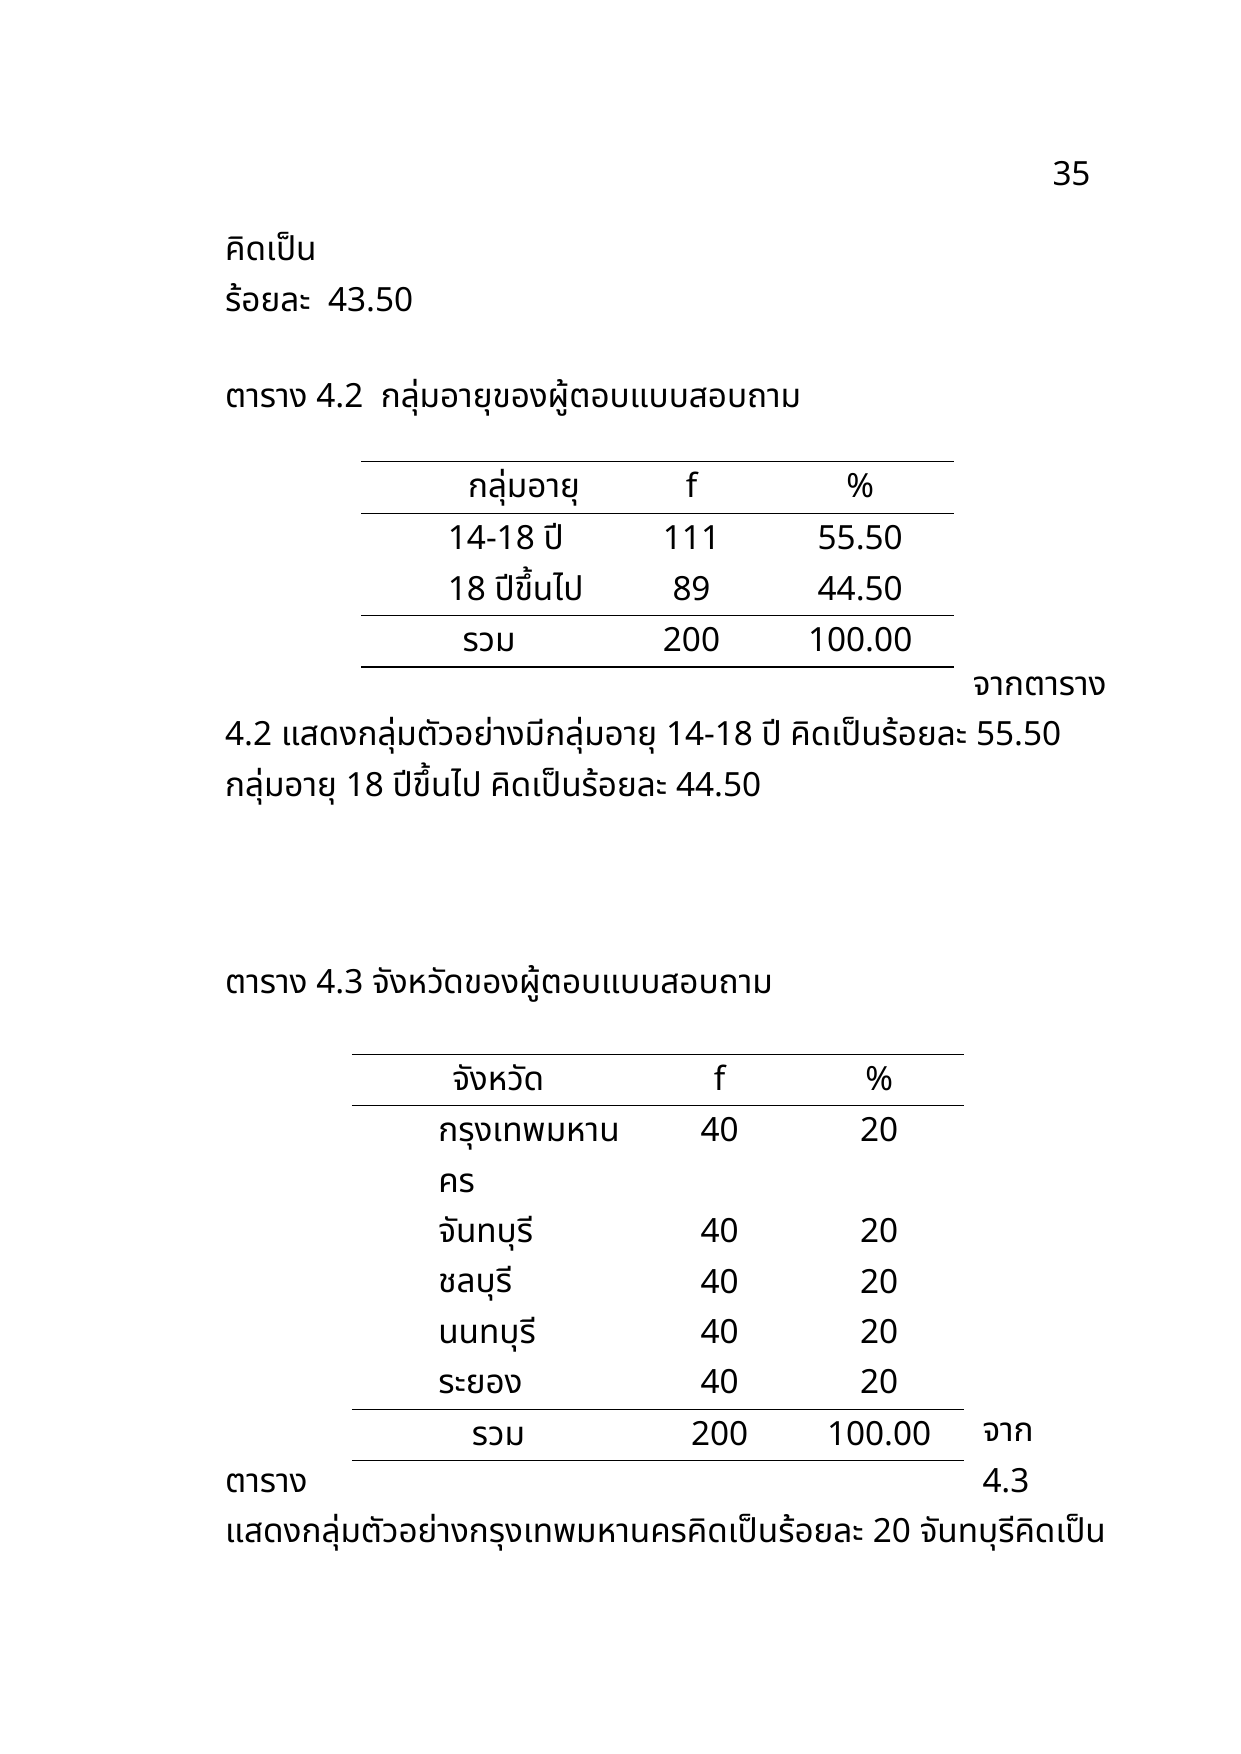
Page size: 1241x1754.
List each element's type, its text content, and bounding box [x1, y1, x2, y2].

table_cell 14-18 ปี [361, 514, 616, 564]
table_cell 40 [644, 1258, 794, 1308]
table_cell 89 [616, 564, 766, 615]
table_cell 200 [644, 1410, 794, 1460]
text ตาราง 4.2 กลุ่มอายุของผู้ตอบแบบสอบถาม [225, 371, 1090, 422]
table_cell 20 [794, 1308, 963, 1358]
text ตาราง 4.3 จังหวัดของผู้ตอบแบบสอบถาม [225, 958, 1090, 1009]
table_cell 100.00 [794, 1410, 963, 1460]
table_header % [794, 1055, 963, 1105]
table_cell รวม [361, 616, 616, 666]
table_cell 40 [644, 1308, 794, 1358]
table_cell กรุงเทพมหานคร [352, 1106, 644, 1207]
text จากตาราง 4.2 แสดงกลุ่มตัวอย่างมีกลุ่มอายุ 14-18 ปี คิดเป็นร้อยละ 55.50 กลุ่มอายุ 18 ปีขึ้นไป คิดเป็นร้อยละ 44.50 [225, 660, 1107, 811]
table_header % [766, 462, 954, 513]
table_cell 44.50 [766, 564, 954, 615]
table_cell 111 [616, 514, 766, 564]
table_cell 18 ปีขึ้นไป [361, 564, 616, 615]
table_cell รวม [352, 1410, 644, 1460]
table_cell 20 [794, 1207, 963, 1257]
table_cell 40 [644, 1358, 794, 1409]
table_cell 20 [794, 1106, 963, 1207]
table_cell นนทบุรี [352, 1308, 644, 1358]
table_cell ชลบุรี [352, 1258, 644, 1308]
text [225, 1406, 1107, 1558]
table_header f [616, 462, 766, 513]
table_header f [644, 1055, 794, 1105]
table_header กลุ่มอายุ [361, 462, 616, 513]
table_cell 200 [616, 616, 766, 666]
table_cell 40 [644, 1207, 794, 1257]
table_cell 20 [794, 1258, 963, 1308]
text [225, 225, 1107, 326]
table_cell 20 [794, 1358, 963, 1409]
table_cell ระยอง [352, 1358, 644, 1409]
table_cell 40 [644, 1106, 794, 1207]
table_cell จันทบุรี [352, 1207, 644, 1257]
table_cell 100.00 [766, 616, 954, 666]
table_header จังหวัด [352, 1055, 644, 1105]
table_cell 55.50 [766, 514, 954, 564]
